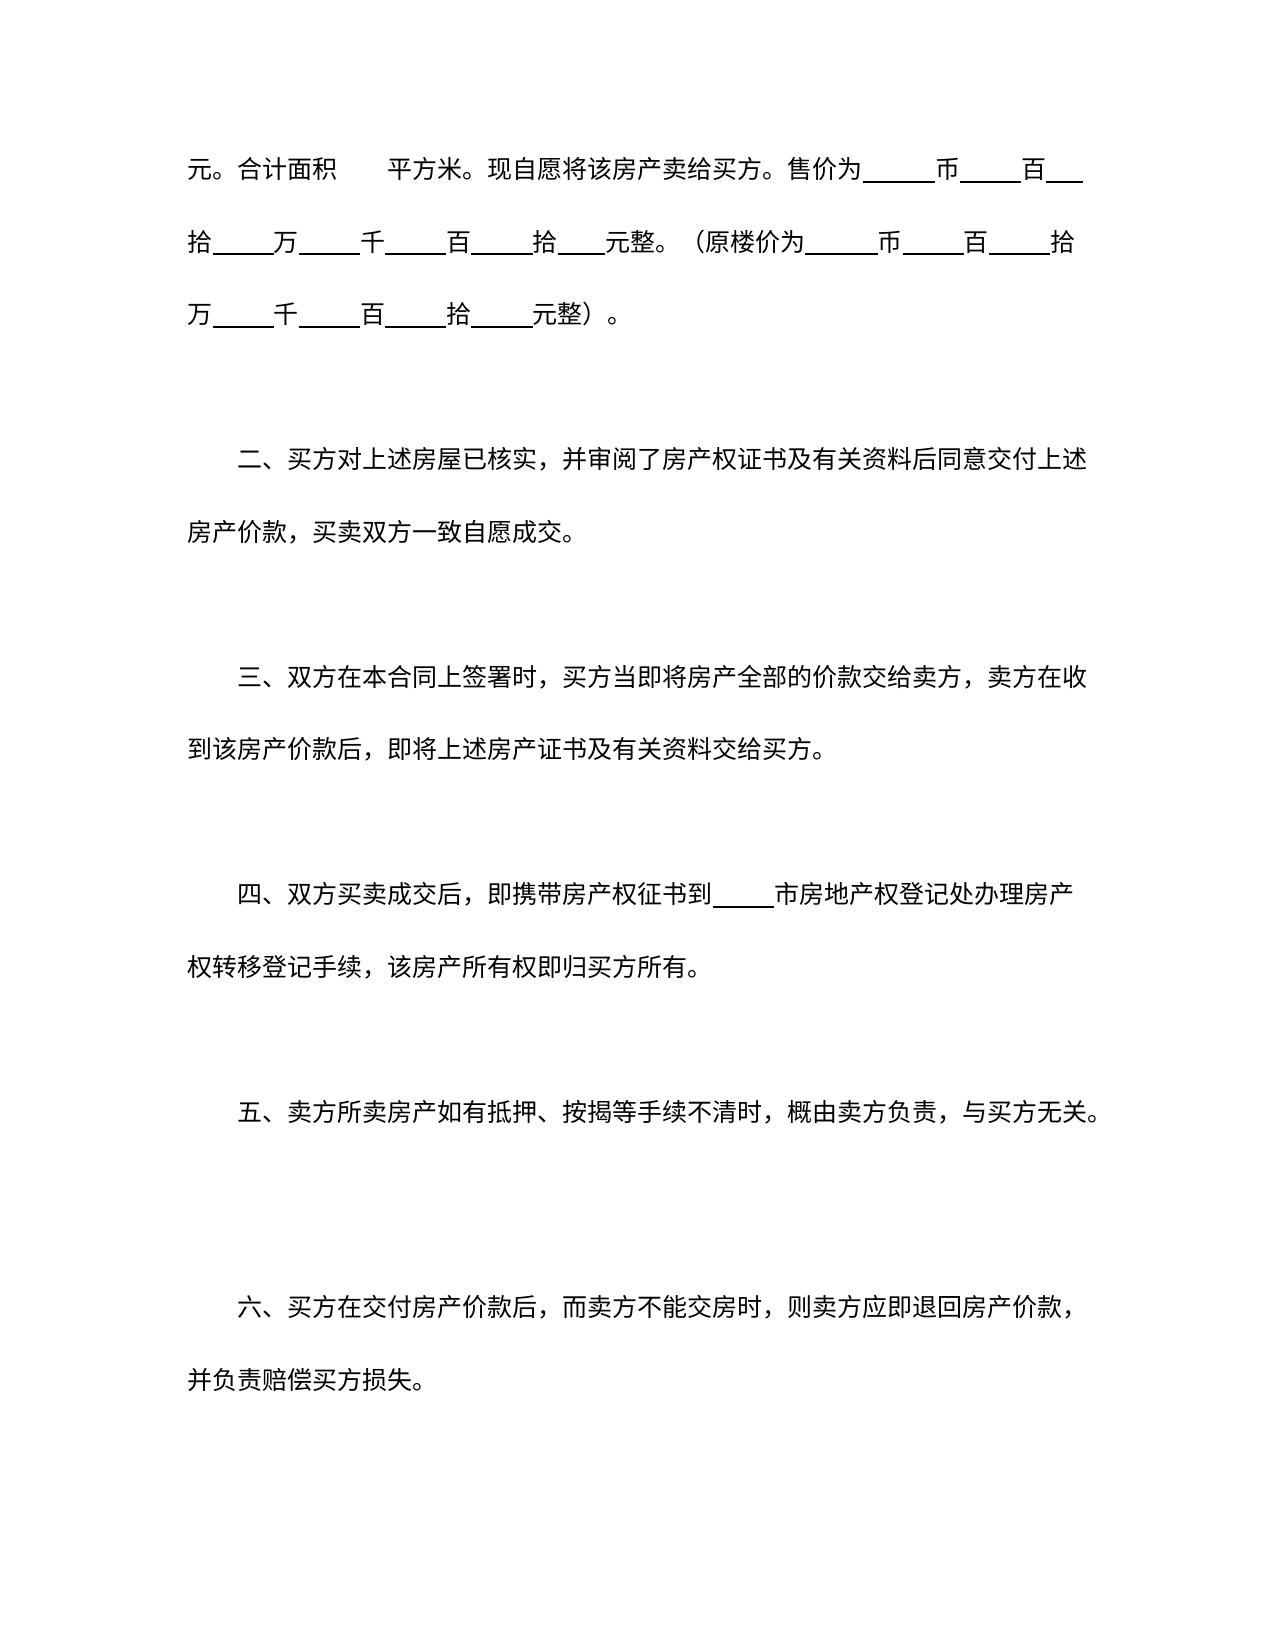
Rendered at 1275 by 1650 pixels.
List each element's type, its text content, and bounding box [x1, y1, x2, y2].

text 五、卖方所卖房产如有抵押、按揭等手续不清时，概由卖方负责，与买方无关。 [187, 1092, 1087, 1190]
text 三、双方在本合同上签署时，买方当即将房产全部的价款交给卖方，卖方在收到该房产价款后，即将上述房产证书及有关资料交给买方。 [187, 657, 1087, 766]
text 四、双方买卖成交后，即携带房产权征书到 市房地产权登记处办理房产权转移登记手续，该房产所有权即归买方所有。 [187, 875, 1087, 984]
text 六、买方在交付房产价款后，而卖方不能交房时，则卖方应即退回房产价款，并负责赔偿买方损失。 [187, 1288, 1087, 1397]
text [187, 150, 1087, 331]
text 二、买方对上述房屋已核实，并审阅了房产权证书及有关资料后同意交付上述房产价款，买卖双方一致自愿成交。 [187, 440, 1087, 549]
